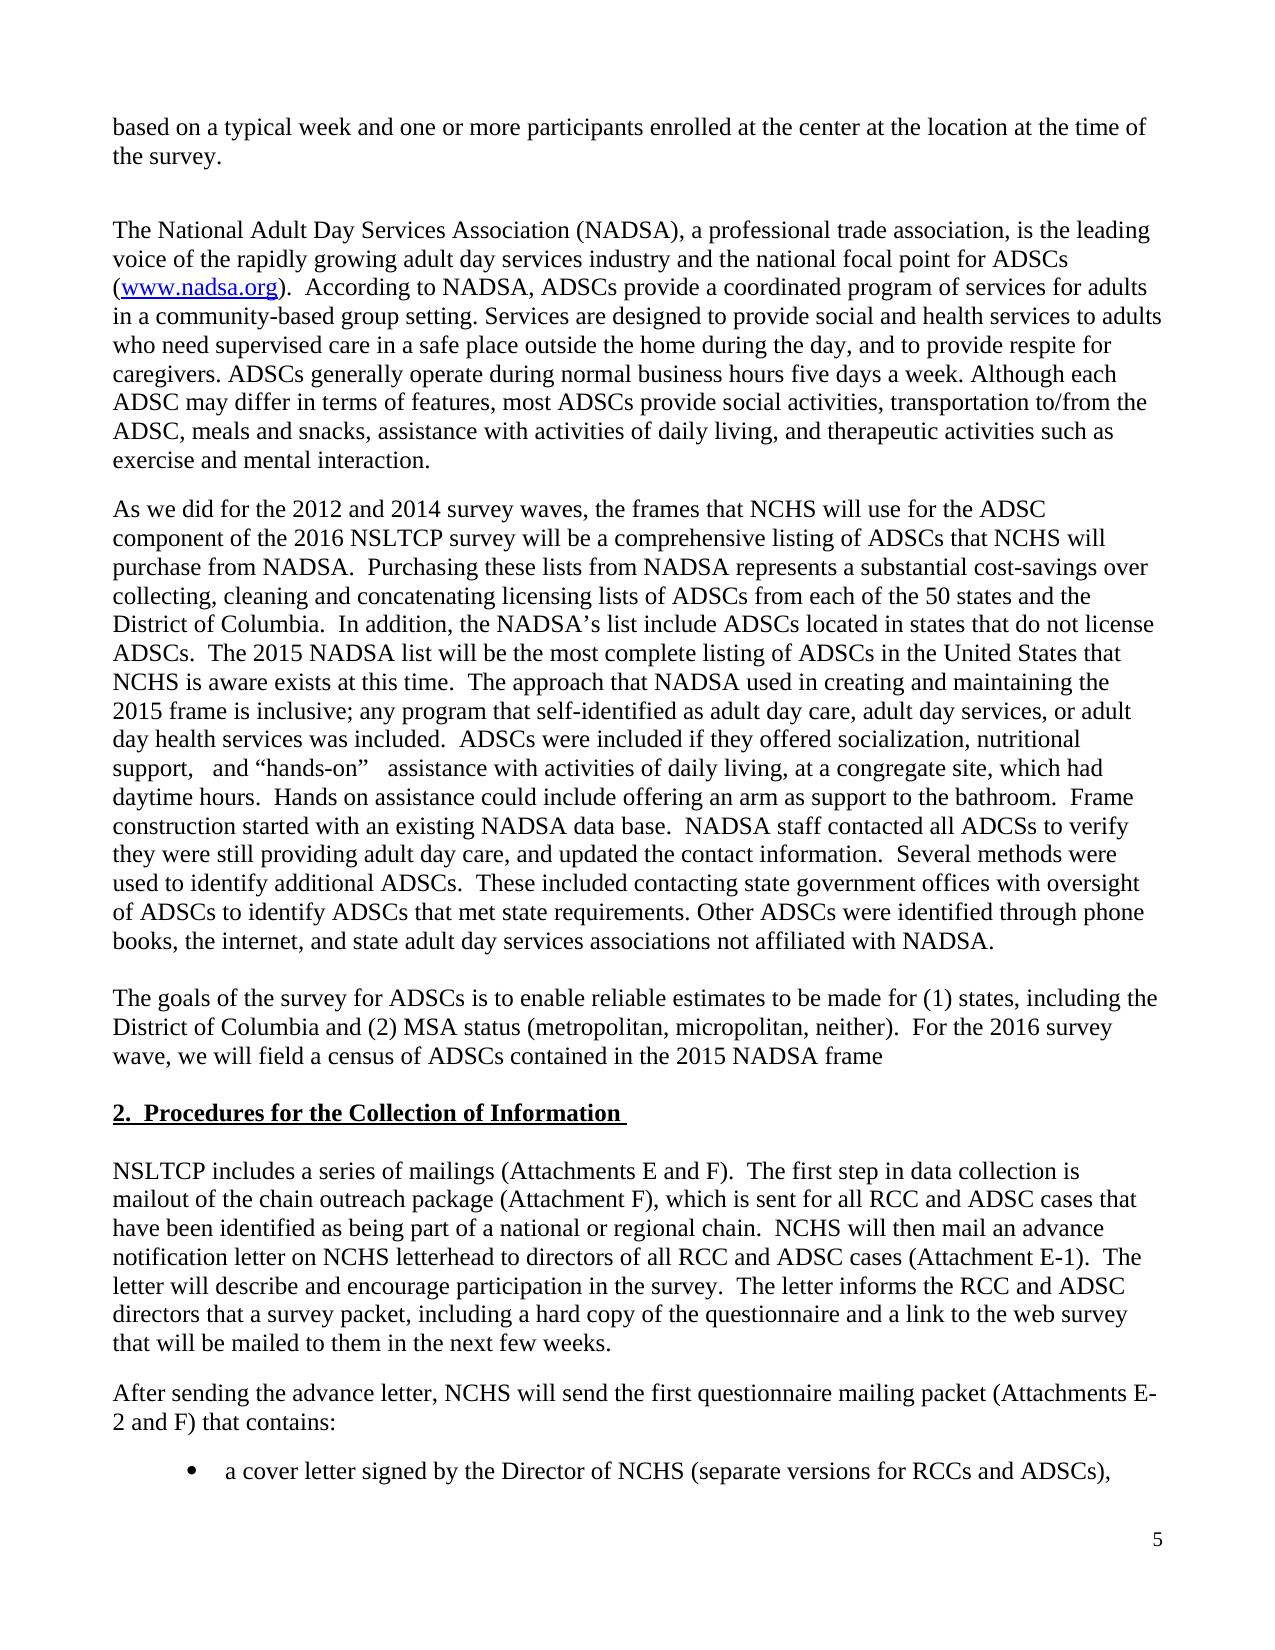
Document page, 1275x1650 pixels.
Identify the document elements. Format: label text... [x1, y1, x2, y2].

text The goals of the survey for ADSCs is to enable reliable estimates to be made for (1) states, including the District of Columbia and (2) MSA status (metropolitan, micropolitan, neither). For the 2016 survey wave, we will field a census of ADSCs contained in the 2015 NADSA frame [112, 983, 1162, 1069]
text After sending the advance letter, NCHS will send the first questionnaire mailing packet (Attachments E-2 and F) that contains: [112, 1378, 1162, 1435]
text The National Adult Day Services Association (NADSA), a professional trade association, is the leading voice of the rapidly growing adult day services industry and the national focal point for ADSCs (www.nadsa.org). According to NADSA, ADSCs provide a coordinated program of services for adults in a community-based group setting. Services are designed to provide social and health services to adults who need supervised care in a safe place outside the home during the day, and to provide respite for caregivers. ADSCs generally operate during normal business hours five days a week. Although each ADSC may differ in terms of features, most ADSCs provide social activities, transportation to/from the ADSC, meals and snacks, assistance with activities of daily living, and therapeutic activities such as exercise and mental interaction. [112, 215, 1162, 474]
text NSLTCP includes a series of mailings (Attachments E and F). The first step in data collection is mailout of the chain outreach package (Attachment F), which is sent for all RCC and ADSC cases that have been identified as being part of a national or regional chain. NCHS will then mail an advance notification letter on NCHS letterhead to directors of all RCC and ADSC cases (Attachment E-1). The letter will describe and encourage participation in the survey. The letter informs the RCC and ADSC directors that a survey packet, including a hard copy of the questionnaire and a link to the web survey that will be mailed to them in the next few weeks. [112, 1156, 1162, 1357]
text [112, 112, 1162, 170]
text 2. Procedures for the Collection of Information [112, 1098, 1162, 1127]
text As we did for the 2012 and 2014 survey waves, the frames that NCHS will use for the ADSC component of the 2016 NSLTCP survey will be a comprehensive listing of ADSCs that NCHS will purchase from NADSA. Purchasing these lists from NADSA represents a substantial cost-savings over collecting, cleaning and concatenating licensing lists of ADSCs from each of the 50 states and the District of Columbia. In addition, the NADSA’s list include ADSCs located in states that do not license ADSCs. The 2015 NADSA list will be the most complete listing of ADSCs in the United States that NCHS is aware exists at this time. The approach that NADSA used in creating and maintaining the 2015 frame is inclusive; any program that self-identified as adult day care, adult day services, or adult day health services was included. ADSCs were included if they offered socialization, nutritional support, and “hands-on” assistance with activities of daily living, at a congregate site, which had daytime hours. Hands on assistance could include offering an arm as support to the bathroom. Frame construction started with an existing NADSA data base. NADSA staff contacted all ADCSs to verify they were still providing adult day care, and updated the contact information. Several methods were used to identify additional ADSCs. These included contacting state government offices with oversight of ADSCs to identify ADSCs that met state requirements. Other ADSCs were identified through phone books, the internet, and state adult day services associations not affiliated with NADSA. [112, 494, 1162, 954]
list a cover letter signed by the Director of NCHS (separate versions for RCCs and ADSCs), [187, 1456, 1162, 1485]
